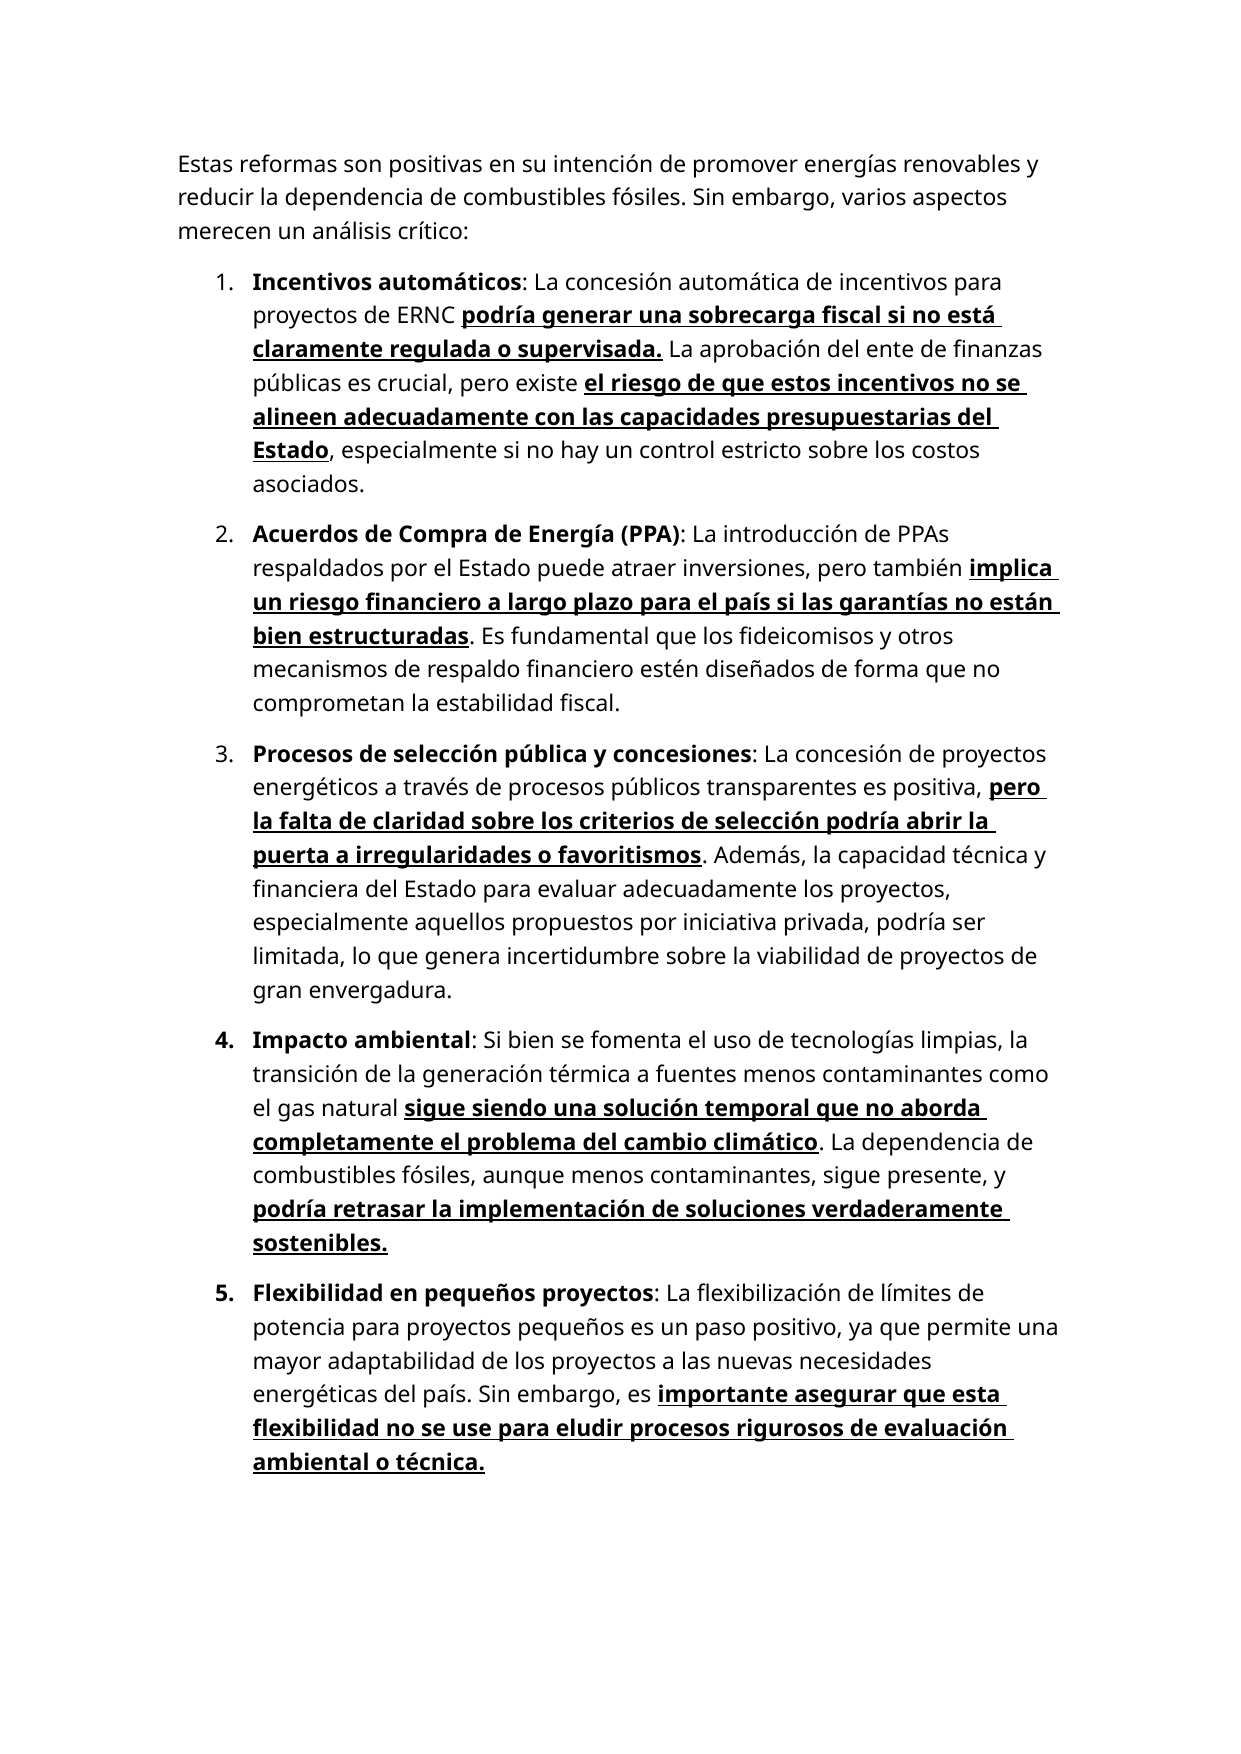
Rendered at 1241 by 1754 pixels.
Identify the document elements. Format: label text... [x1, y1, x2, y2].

list Incentivos automáticos: La concesión automática de incentivos para proyectos de ERNC podría generar una sobrecarga fiscal si no está claramente regulada o supervisada. La aprobación del ente de finanzas públicas es crucial, pero existe el riesgo de que estos incentivos no se alineen adecuadamente con las capacidades presupuestarias del Estado, especialmente si no hay un control estricto sobre los costos asociados. [215, 266, 1063, 499]
list Flexibilidad en pequeños proyectos: La flexibilización de límites de potencia para proyectos pequeños es un paso positivo, ya que permite una mayor adaptabilidad de los proyectos a las nuevas necesidades energéticas del país. Sin embargo, es importante asegurar que esta flexibilidad no se use para eludir procesos rigurosos de evaluación ambiental o técnica. [215, 1277, 1063, 1477]
list Impacto ambiental: Si bien se fomenta el uso de tecnologías limpias, la transición de la generación térmica a fuentes menos contaminantes como el gas natural sigue siendo una solución temporal que no aborda completamente el problema del cambio climático. La dependencia de combustibles fósiles, aunque menos contaminantes, sigue presente, y podría retrasar la implementación de soluciones verdaderamente sostenibles. [215, 1024, 1063, 1258]
list Procesos de selección pública y concesiones: La concesión de proyectos energéticos a través de procesos públicos transparentes es positiva, pero la falta de claridad sobre los criterios de selección podría abrir la puerta a irregularidades o favoritismos. Además, la capacidad técnica y financiera del Estado para evaluar adecuadamente los proyectos, especialmente aquellos propuestos por iniciativa privada, podría ser limitada, lo que genera incertidumbre sobre la viabilidad de proyectos de gran envergadura. [215, 738, 1063, 1005]
list Acuerdos de Compra de Energía (PPA): La introducción de PPAs respaldados por el Estado puede atraer inversiones, pero también implica un riesgo financiero a largo plazo para el país si las garantías no están bien estructuradas. Es fundamental que los fideicomisos y otros mecanismos de respaldo financiero estén diseñados de forma que no comprometan la estabilidad fiscal. [215, 518, 1063, 718]
text Estas reformas son positivas en su intención de promover energías renovables y reducir la dependencia de combustibles fósiles. Sin embargo, varios aspectos merecen un análisis crítico: [177, 148, 1063, 246]
